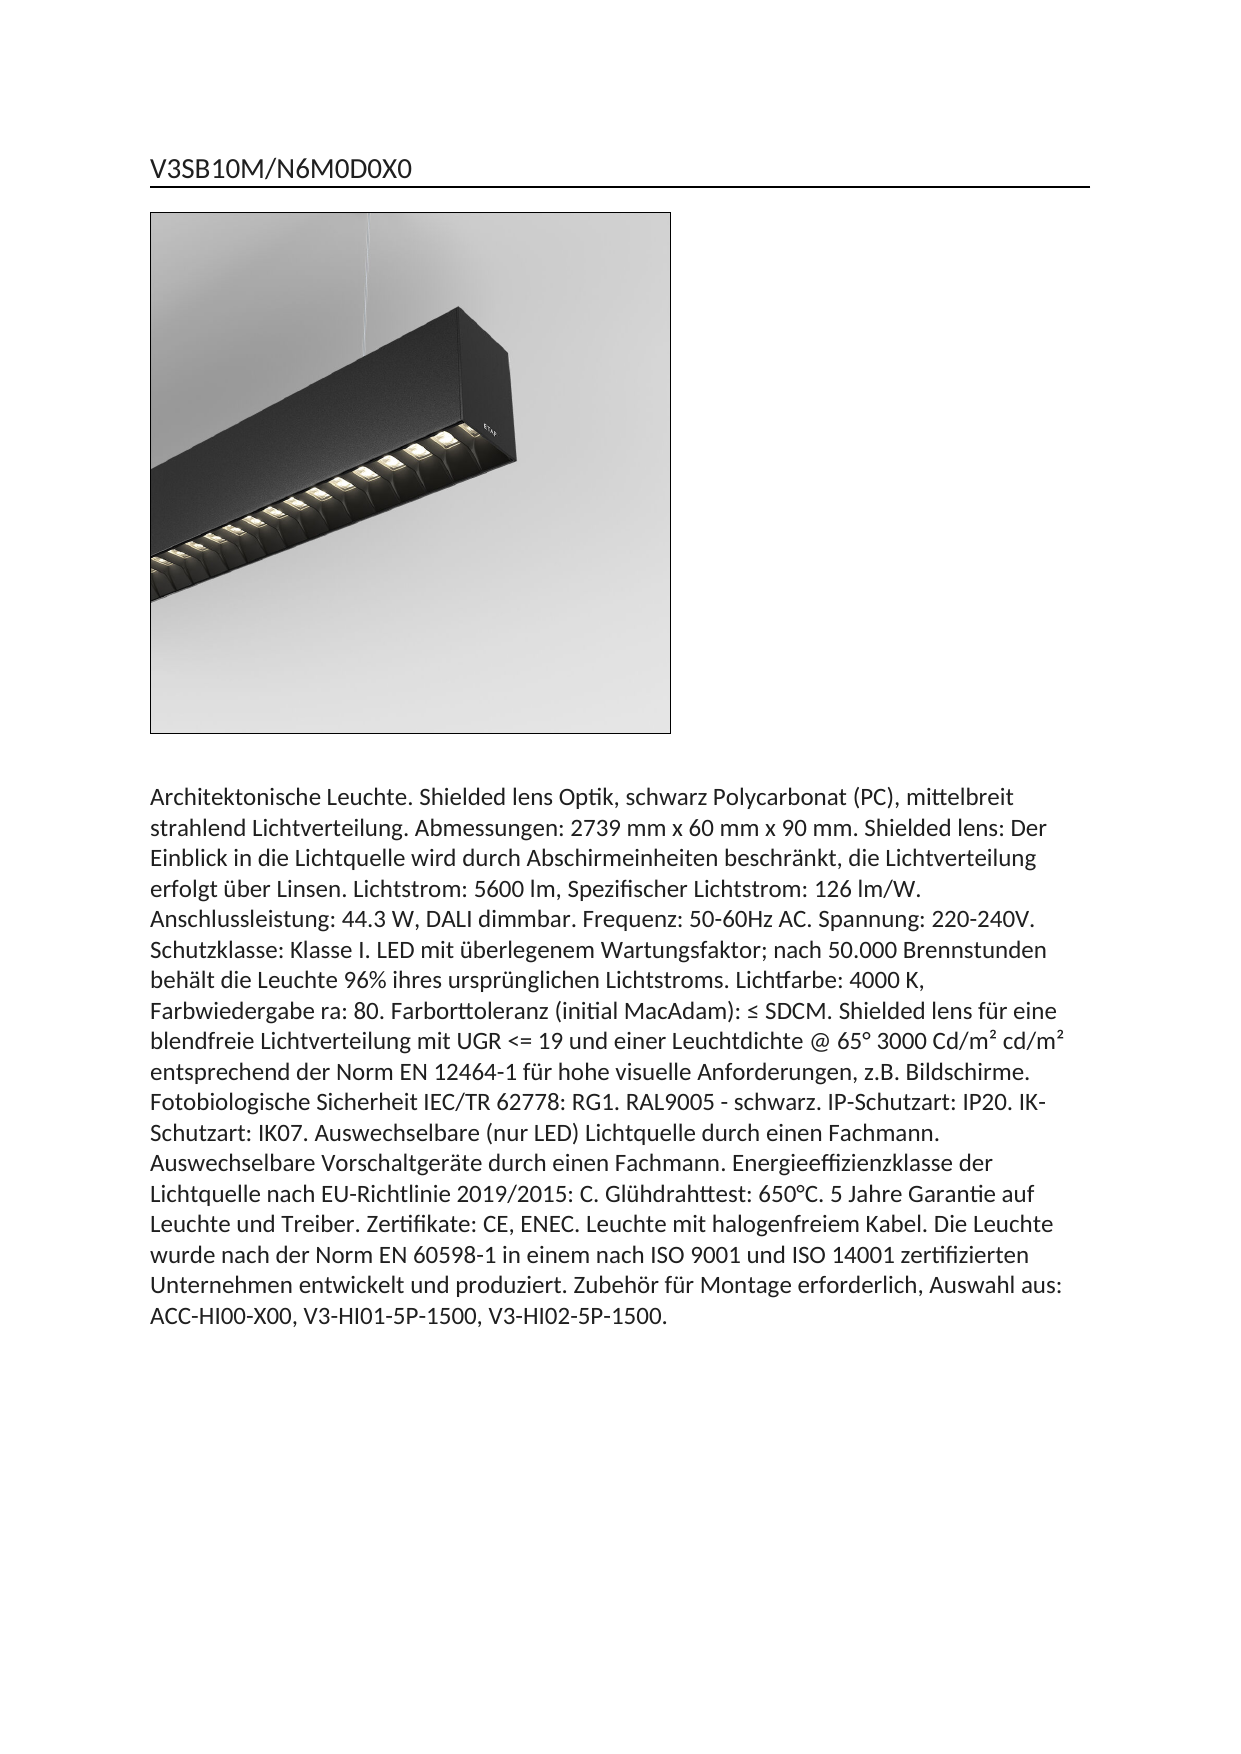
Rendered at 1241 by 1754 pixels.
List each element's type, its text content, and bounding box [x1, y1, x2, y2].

text Architektonische Leuchte. Shielded lens Optik, schwarz Polycarbonat (PC), mittelbreit strahlend Lichtverteilung. Abmessungen: 2739 mm x 60 mm x 90 mm. Shielded lens: Der Einblick in die Lichtquelle wird durch Abschirmeinheiten beschränkt, die Lichtverteilung erfolgt über Linsen. Lichtstrom: 5600 lm, Spezifischer Lichtstrom: 126 lm/W. Anschlussleistung: 44.3 W, DALI dimmbar. Frequenz: 50-60Hz AC. Spannung: 220-240V. Schutzklasse: Klasse I. LED mit überlegenem Wartungsfaktor; nach 50.000 Brennstunden behält die Leuchte 96% ihres ursprünglichen Lichtstroms. Lichtfarbe: 4000 K, Farbwiedergabe ra: 80. Farborttoleranz (initial MacAdam): ≤ SDCM. Shielded lens für eine blendfreie Lichtverteilung mit UGR <= 19 und einer Leuchtdichte @ 65° 3000 Cd/m² cd/m² entsprechend der Norm EN 12464-1 für hohe visuelle Anforderungen, z.B. Bildschirme. Fotobiologische Sicherheit IEC/TR 62778: RG1. RAL9005 - schwarz. IP-Schutzart: IP20. IK-Schutzart: IK07. Auswechselbare (nur LED) Lichtquelle durch einen Fachmann. Auswechselbare Vorschaltgeräte durch einen Fachmann. Energieeffizienzklasse der Lichtquelle nach EU-Richtlinie 2019/2015: C. Glühdrahttest: 650°C. 5 Jahre Garantie auf Leuchte und Treiber. Zertifikate: CE, ENEC. Leuchte mit halogenfreiem Kabel. Die Leuchte wurde nach der Norm EN 60598-1 in einem nach ISO 9001 und ISO 14001 zertifizierten Unternehmen entwickelt und produziert. Zubehör für Montage erforderlich, Auswahl aus: ACC-HI00-X00, V3-HI01-5P-1500, V3-HI02-5P-1500. [150, 781, 1090, 1331]
text V3SB10M/N6M0D0X0 [150, 150, 1090, 186]
picture [151, 213, 670, 733]
